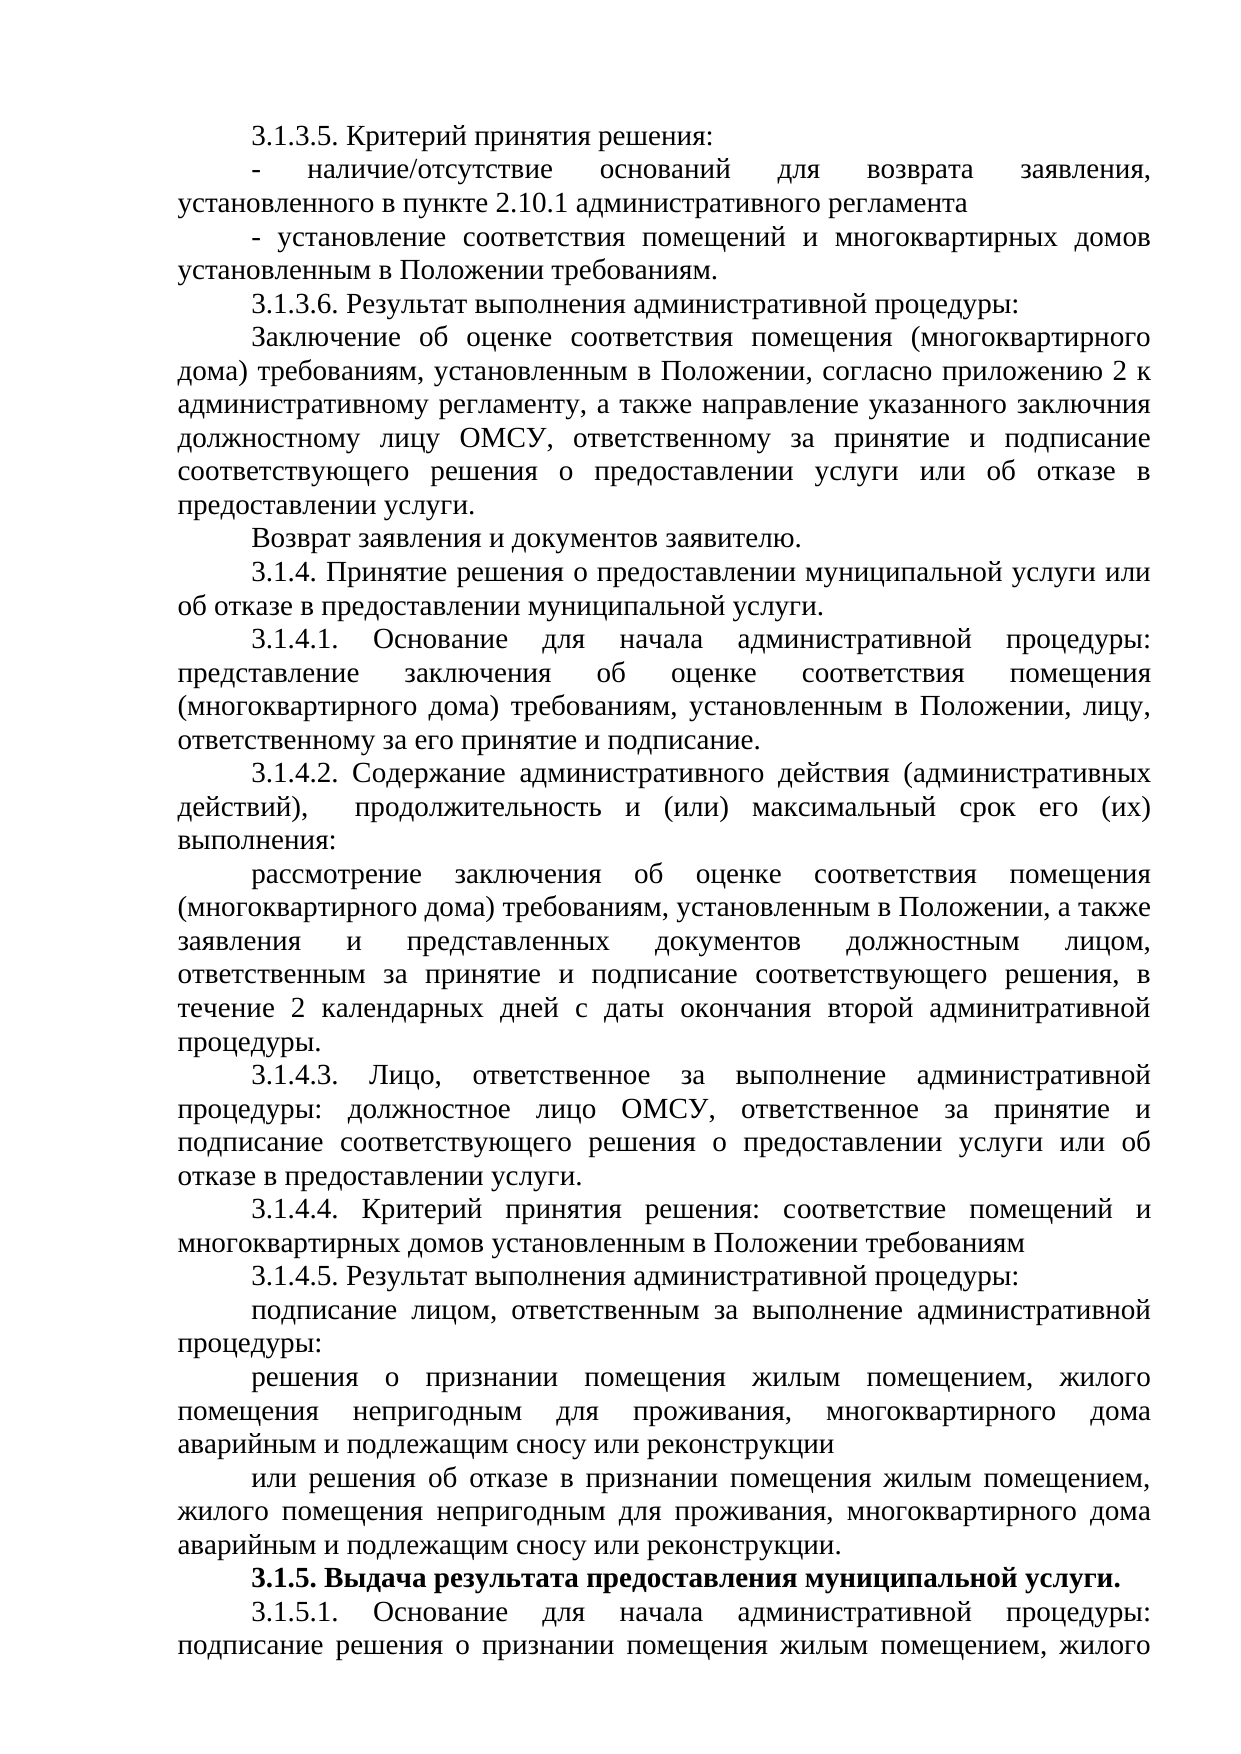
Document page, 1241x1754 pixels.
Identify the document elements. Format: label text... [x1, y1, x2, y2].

text 3.1.3.6. Результат выполнения административной процедуры: [177, 286, 1152, 319]
text 3.1.5. Выдача результата предоставления муниципальной услуги. [177, 1560, 1152, 1594]
text 3.1.4. Принятие решения о предоставлении муниципальной услуги или об отказе в предоставлении муниципальной услуги. [177, 554, 1152, 621]
text решения о признании помещения жилым помещением, жилого помещения непригодным для проживания, многоквартирного дома аварийным и подлежащим сносу или реконструкции [177, 1359, 1152, 1460]
text Заключение об оценке соответствия помещения (многоквартирного дома) требованиям, установленным в Положении, согласно приложению 2 к административному регламенту, а также направление указанного заключния должностному лицу ОМСУ, ответственному за принятие и подписание соответствующего решения о предоставлении услуги или об отказе в предоставлении услуги. [177, 319, 1152, 521]
text 3.1.4.1. Основание для начала административной процедуры: представление заключения об оценке соответствия помещения (многоквартирного дома) требованиям, установленным в Положении, лицу, ответственному за его принятие и подписание. [177, 621, 1152, 755]
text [177, 1594, 1152, 1661]
text рассмотрение заключения об оценке соответствия помещения (многоквартирного дома) требованиям, установленным в Положении, а также заявления и представленных документов должностным лицом, ответственным за принятие и подписание соответствующего решения, в течение 2 календарных дней с даты окончания второй админитративной процедуры. [177, 856, 1152, 1057]
text подписание лицом, ответственным за выполнение административной процедуры: [177, 1292, 1152, 1359]
text 3.1.4.4. Критерий принятия решения: соответствие помещений и многоквартирных домов установленным в Положении требованиям [177, 1191, 1152, 1258]
text 3.1.4.3. Лицо, ответственное за выполнение административной процедуры: должностное лицо ОМСУ, ответственное за принятие и подписание соответствующего решения о предоставлении услуги или об отказе в предоставлении услуги. [177, 1057, 1152, 1191]
text 3.1.4.5. Результат выполнения административной процедуры: [177, 1258, 1152, 1292]
text - установление соответствия помещений и многоквартирных домов установленным в Положении требованиям. [177, 219, 1152, 286]
text 3.1.4.2. Содержание административного действия (административных действий), продолжительность и (или) максимальный срок его (их) выполнения: [177, 755, 1152, 856]
text - наличие/отсутствие оснований для возврата заявления, установленного в пункте 2.10.1 административного регламента [177, 152, 1152, 219]
text Возврат заявления и документов заявителю. [177, 521, 1152, 554]
text 3.1.3.5. Критерий принятия решения: [177, 118, 1152, 152]
text или решения об отказе в признании помещения жилым помещением, жилого помещения непригодным для проживания, многоквартирного дома аварийным и подлежащим сносу или реконструкции. [177, 1460, 1152, 1560]
